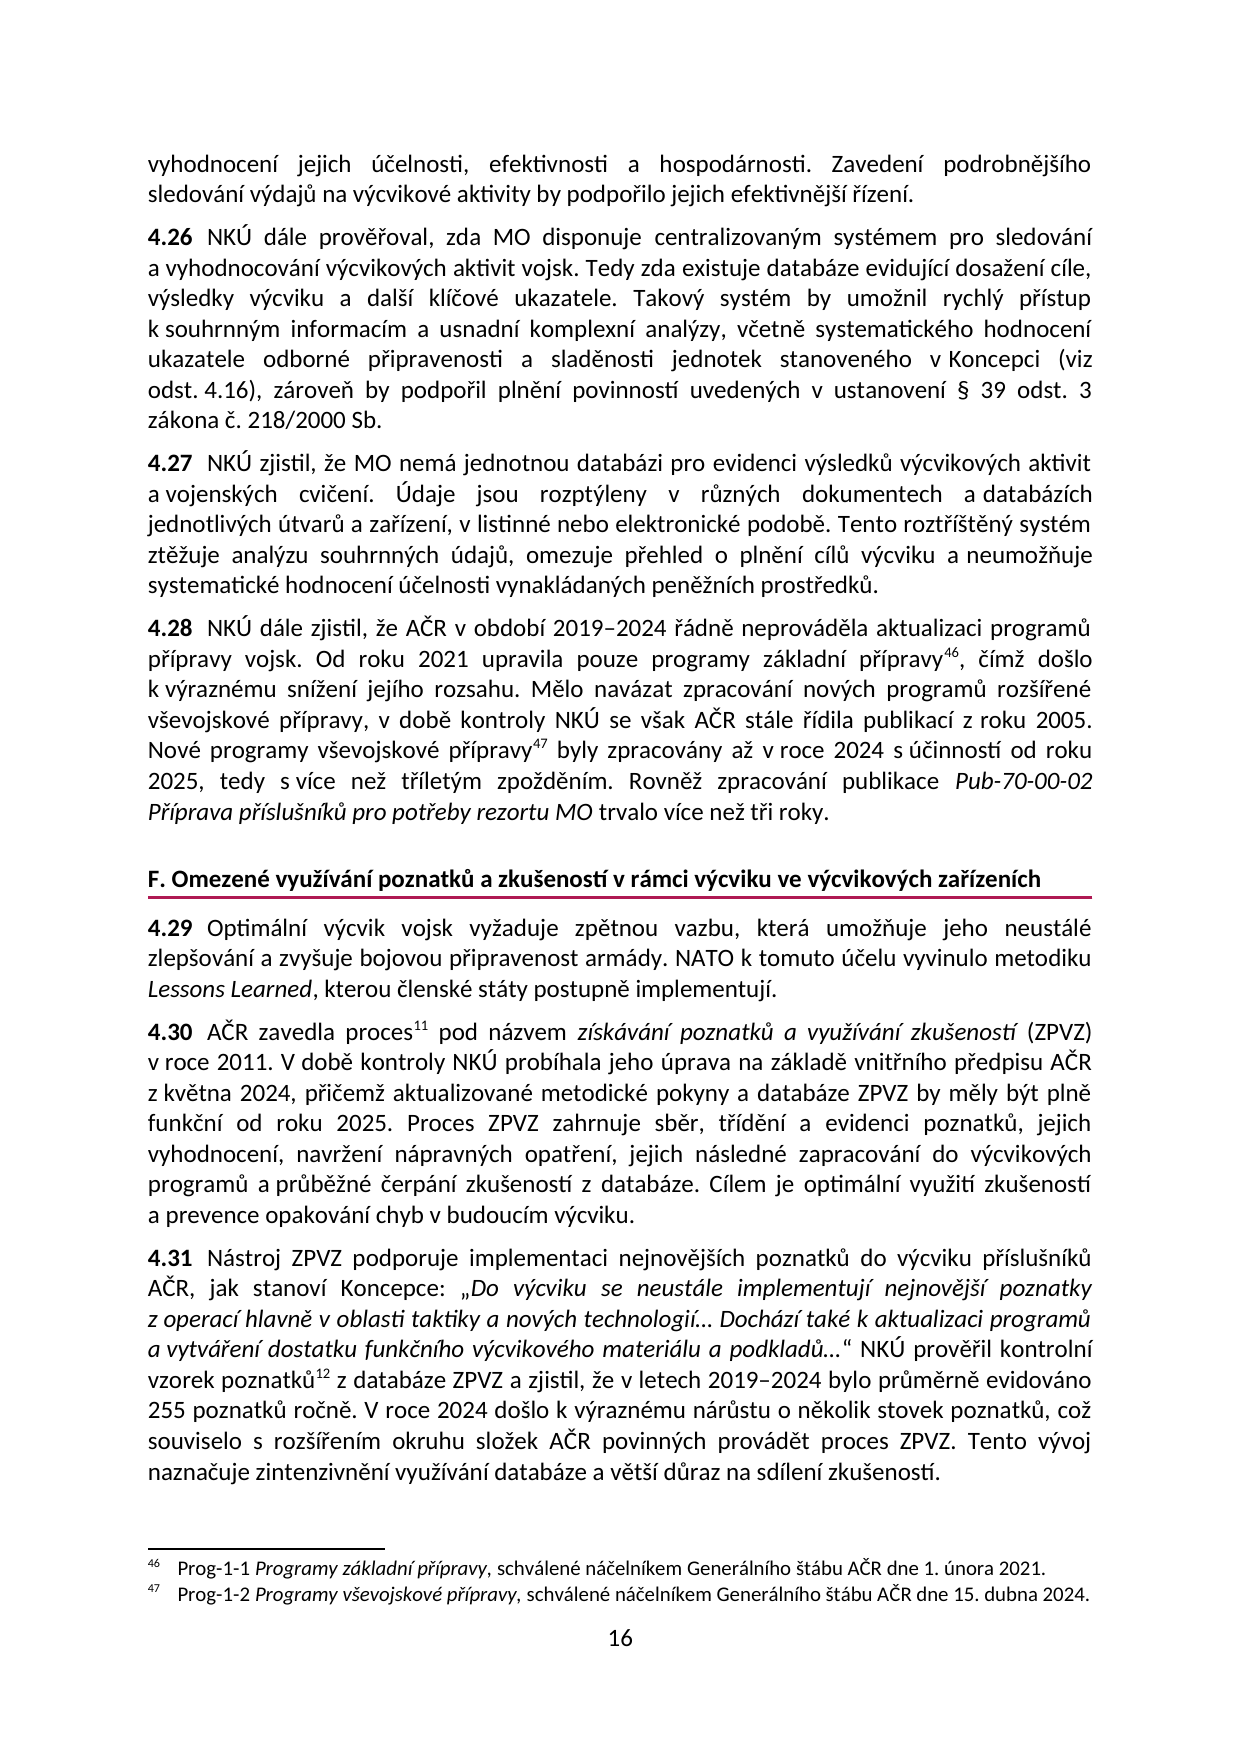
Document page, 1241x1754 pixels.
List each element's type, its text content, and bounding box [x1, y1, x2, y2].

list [148, 148, 1092, 209]
list Nástroj ZPVZ podporuje implementaci nejnovějších poznatků do výcviku příslušníků AČR, jak stanoví Koncepce: „Do výcviku se neustále implementují nejnovější poznatky z operací hlavně v oblasti taktiky a nových technologií… Dochází také k aktualizaci programů a vytváření dostatku funkčního výcvikového materiálu a podkladů…“ NKÚ prověřil kontrolní vzorek poznatků12 z databáze ZPVZ a zjistil, že v letech 2019–2024 bylo průměrně evidováno 255 poznatků ročně. V roce 2024 došlo k výraznému nárůstu o několik stovek poznatků, což souviselo s rozšířením okruhu složek AČR povinných provádět proces ZPVZ. Tento vývoj naznačuje zintenzivnění využívání databáze a větší důraz na sdílení zkušeností. [148, 1242, 1092, 1486]
list NKÚ dále prověřoval, zda MO disponuje centralizovaným systémem pro sledování a vyhodnocování výcvikových aktivit vojsk. Tedy zda existuje databáze evidující dosažení cíle, výsledky výcviku a další klíčové ukazatele. Takový systém by umožnil rychlý přístup k souhrnným informacím a usnadní komplexní analýzy, včetně systematického hodnocení ukazatele odborné připravenosti a sladěnosti jednotek stanoveného v Koncepci (viz odst. 4.16), zároveň by podpořil plnění povinností uvedených v ustanovení § 39 odst. 3 zákona č. 218/2000 Sb. [148, 221, 1092, 435]
subtitle F. Omezené využívání poznatků a zkušeností v rámci výcviku ve výcvikových zařízeních [148, 864, 1092, 896]
list NKÚ dále zjistil, že AČR v období 2019–2024 řádně neprováděla aktualizaci programů přípravy vojsk. Od roku 2021 upravila pouze programy základní přípravy, čímž došlo k výraznému snížení jejího rozsahu. Mělo navázat zpracování nových programů rozšířené vševojskové přípravy, v době kontroly NKÚ se však AČR stále řídila publikací z roku 2005. Nové programy vševojskové přípravy byly zpracovány až v roce 2024 s účinností od roku 2025, tedy s více než tříletým zpožděním. Rovněž zpracování publikace Pub-70-00-02 Příprava příslušníků pro potřeby rezortu MO trvalo více než tři roky. [148, 612, 1092, 826]
list NKÚ zjistil, že MO nemá jednotnou databázi pro evidenci výsledků výcvikových aktivit a vojenských cvičení. Údaje jsou rozptýleny v různých dokumentech a databázích jednotlivých útvarů a zařízení, v listinné nebo elektronické podobě. Tento roztříštěný systém ztěžuje analýzu souhrnných údajů, omezuje přehled o plnění cílů výcviku a neumožňuje systematické hodnocení účelnosti vynakládaných peněžních prostředků. [148, 447, 1092, 600]
list AČR zavedla proces11 pod názvem získávání poznatků a využívání zkušeností (ZPVZ) v roce 2011. V době kontroly NKÚ probíhala jeho úprava na základě vnitřního předpisu AČR z května 2024, přičemž aktualizované metodické pokyny a databáze ZPVZ by měly být plně funkční od roku 2025. Proces ZPVZ zahrnuje sběr, třídění a evidenci poznatků, jejich vyhodnocení, navržení nápravných opatření, jejich následné zapracování do výcvikových programů a průběžné čerpání zkušeností z databáze. Cílem je optimální využití zkušeností a prevence opakování chyb v budoucím výcviku. [148, 1016, 1092, 1229]
list Optimální výcvik vojsk vyžaduje zpětnou vazbu, která umožňuje jeho neustálé zlepšování a zvyšuje bojovou připravenost armády. NATO k tomuto účelu vyvinulo metodiku Lessons Learned, kterou členské státy postupně implementují. [148, 912, 1092, 1003]
